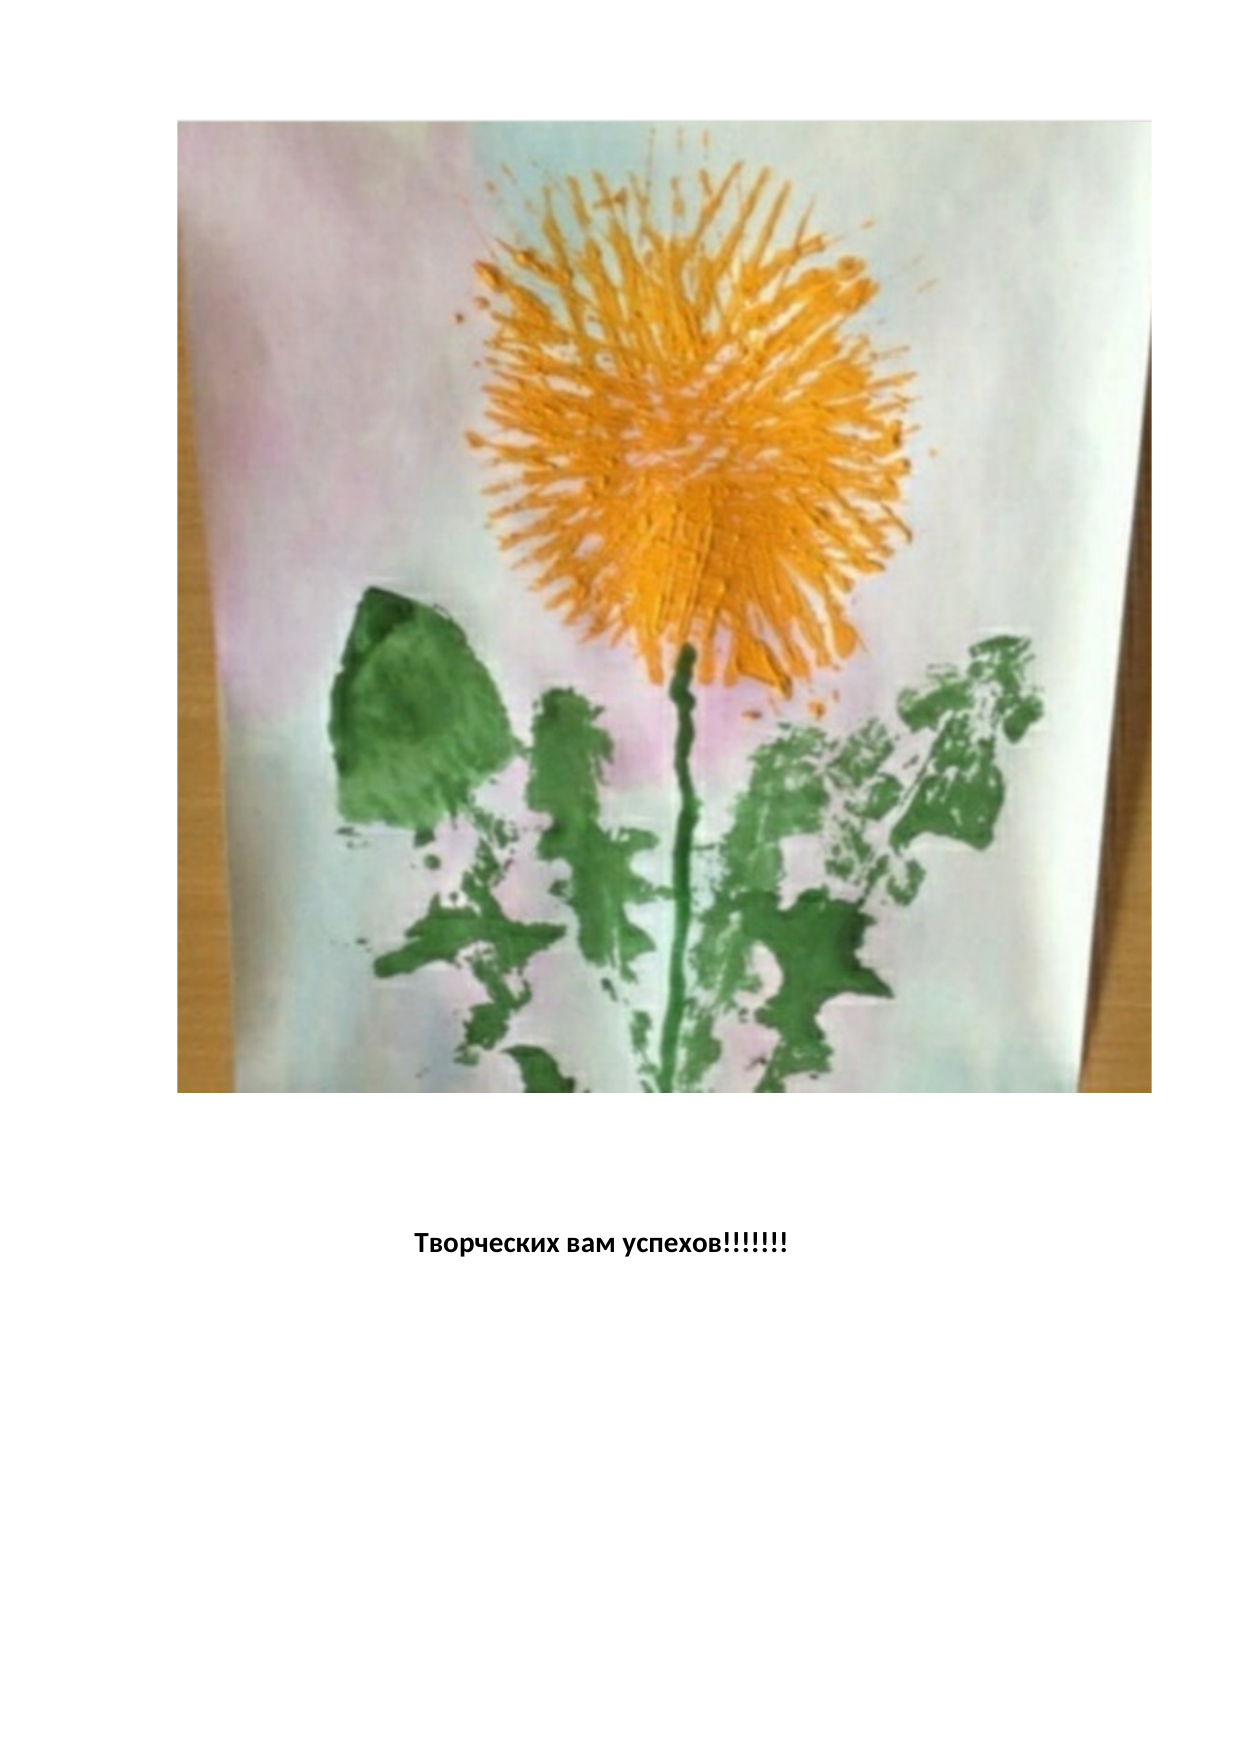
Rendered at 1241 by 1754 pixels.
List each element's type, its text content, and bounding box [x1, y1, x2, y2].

text Творческих вам успехов!!!!!!! [177, 1224, 1152, 1259]
picture [177, 118, 1152, 1093]
